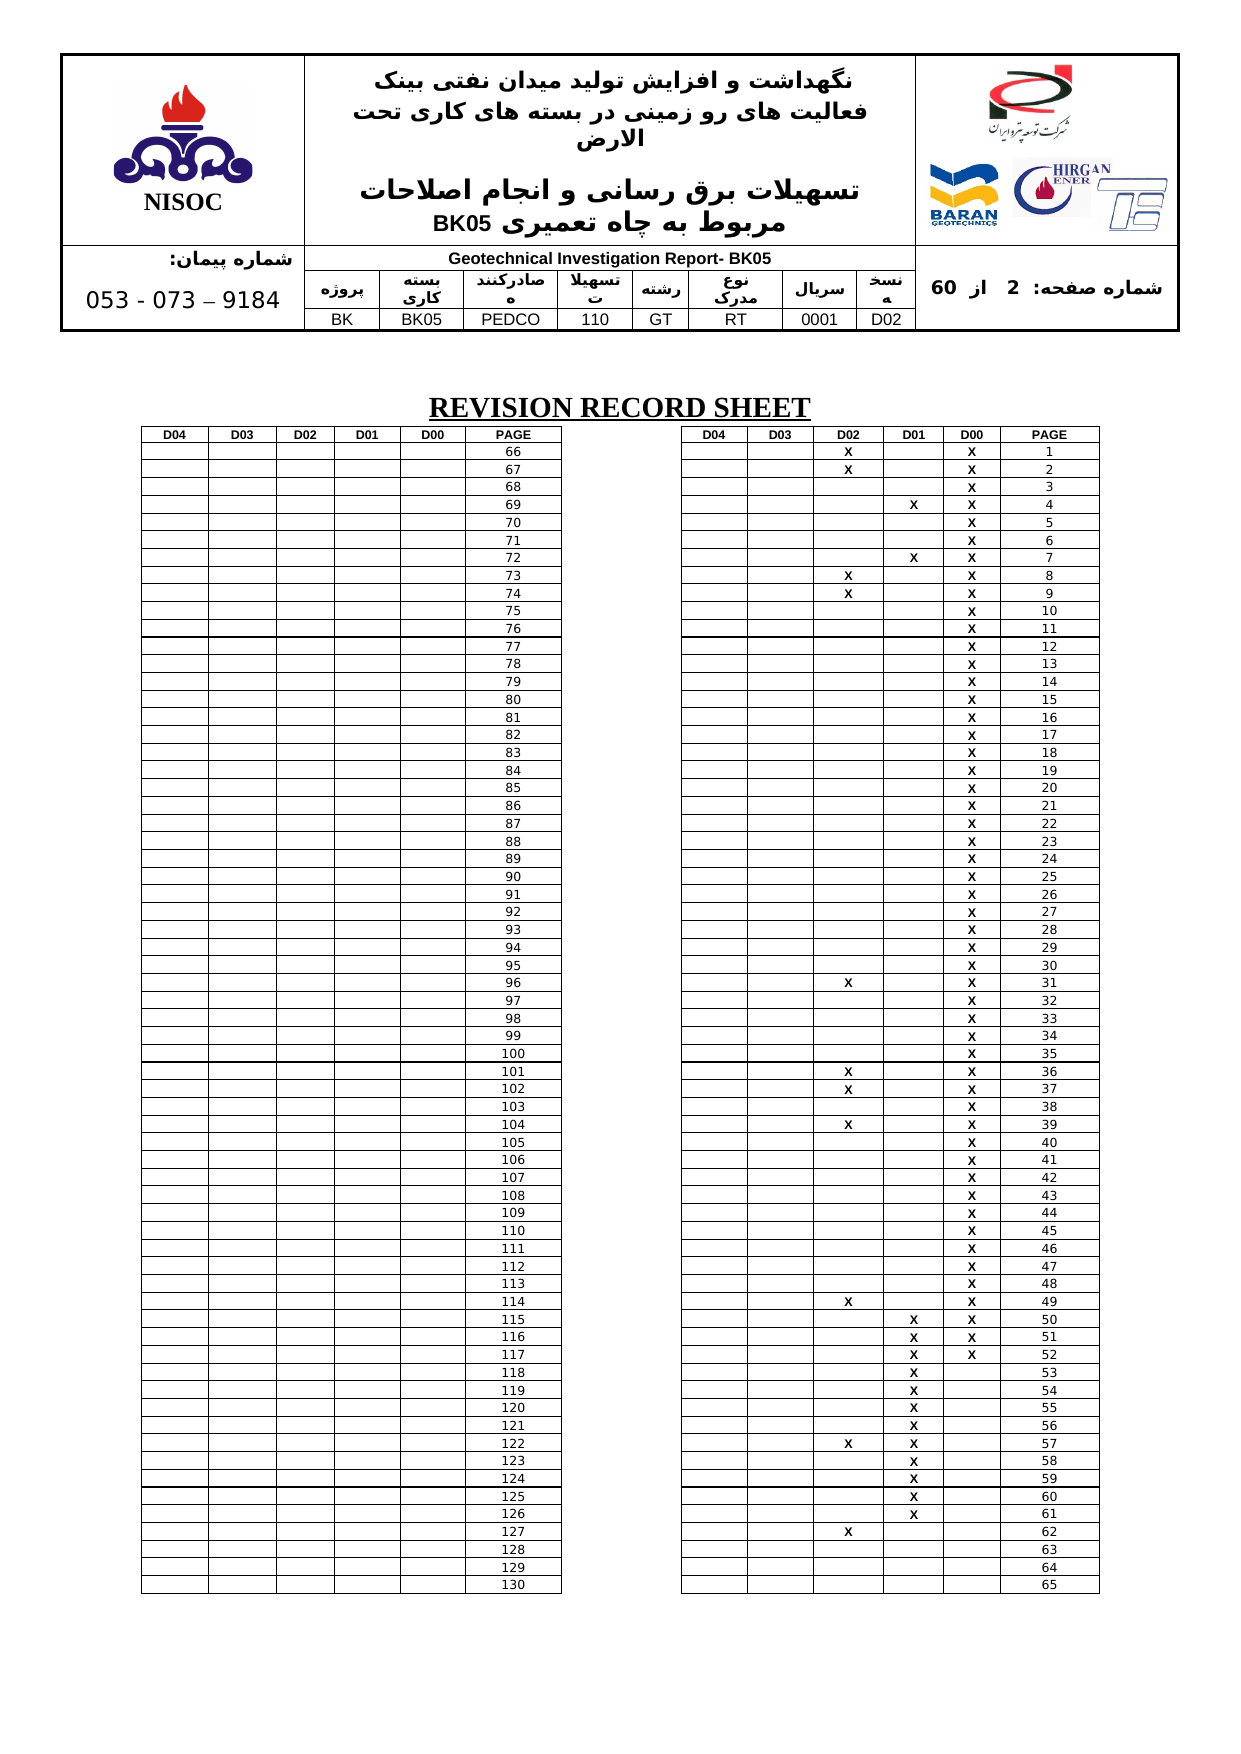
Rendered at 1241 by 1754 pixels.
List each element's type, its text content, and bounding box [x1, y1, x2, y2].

table_cell 123 [466, 1452, 561, 1469]
table_cell [682, 691, 747, 707]
table_cell 129 [466, 1558, 561, 1575]
table_cell [682, 443, 747, 459]
table_cell [884, 1169, 943, 1185]
table_cell [748, 1505, 813, 1522]
table_cell 60 [1001, 1488, 1099, 1504]
table_cell [884, 1275, 943, 1292]
table_cell 103 [466, 1098, 561, 1114]
table_cell 54 [1001, 1381, 1099, 1398]
table_cell [209, 1381, 276, 1398]
table_cell [748, 1027, 813, 1044]
table_cell [142, 655, 208, 672]
table_cell X [884, 1381, 943, 1398]
table_cell [209, 1558, 276, 1575]
table_cell X [944, 832, 1000, 849]
table_cell [335, 638, 400, 654]
table_cell [209, 1169, 276, 1185]
table_cell [884, 1027, 943, 1044]
table_cell [142, 885, 208, 902]
table_cell [748, 1488, 813, 1504]
table_cell 85 [466, 779, 561, 796]
table_cell 110 [466, 1222, 561, 1238]
table_cell [682, 1434, 747, 1451]
table_cell [814, 638, 883, 654]
table_cell [401, 1027, 465, 1044]
table_cell [142, 921, 208, 937]
table_cell [142, 549, 208, 566]
table_cell [335, 673, 400, 689]
table_cell X [944, 1186, 1000, 1203]
table_cell [748, 992, 813, 1008]
table_cell [277, 1364, 334, 1380]
table_cell [748, 868, 813, 884]
table_cell [277, 1293, 334, 1309]
table_cell [335, 921, 400, 937]
table_cell [277, 1009, 334, 1026]
table_cell X [884, 1328, 943, 1345]
table_cell [209, 761, 276, 778]
table_cell [884, 885, 943, 902]
table_cell X [884, 1417, 943, 1433]
table_cell X [814, 443, 883, 459]
table_cell [335, 1275, 400, 1292]
table_cell [401, 1541, 465, 1557]
table_cell [884, 1116, 943, 1132]
table_cell [277, 602, 334, 619]
table_cell X [884, 1364, 943, 1380]
table_cell X [884, 1346, 943, 1362]
table_header D00 [401, 427, 465, 442]
table_cell [277, 514, 334, 530]
table_cell [682, 638, 747, 654]
table_cell [277, 1452, 334, 1469]
table_cell [682, 1222, 747, 1238]
table_cell [142, 1434, 208, 1451]
table_cell 127 [466, 1523, 561, 1539]
table_cell [748, 921, 813, 937]
table_cell X [884, 1434, 943, 1451]
table_cell X [944, 815, 1000, 831]
table_cell [748, 1169, 813, 1185]
table_cell [748, 974, 813, 991]
table_cell [884, 1541, 943, 1557]
table_cell [335, 1027, 400, 1044]
table_cell [748, 761, 813, 778]
table_cell 68 [466, 478, 561, 495]
table_cell [335, 1063, 400, 1079]
table_cell [335, 584, 400, 601]
table_cell [814, 1009, 883, 1026]
table_cell [277, 1257, 334, 1274]
table_cell [401, 992, 465, 1008]
table_cell [209, 1027, 276, 1044]
table_cell [884, 1204, 943, 1221]
table_cell [277, 885, 334, 902]
table_cell 41 [1001, 1151, 1099, 1168]
table_cell 82 [466, 726, 561, 743]
table_cell [277, 1328, 334, 1345]
table_cell [277, 850, 334, 867]
table_cell [944, 1452, 1000, 1469]
table_cell [944, 1523, 1000, 1539]
table_cell [814, 1222, 883, 1238]
table_cell [335, 1310, 400, 1327]
table_cell [142, 903, 208, 920]
table_cell [814, 1488, 883, 1504]
table_cell 8 [1001, 567, 1099, 583]
table_cell [142, 1310, 208, 1327]
table_cell [142, 1080, 208, 1097]
table_cell [884, 832, 943, 849]
table_cell [682, 1169, 747, 1185]
table_cell [682, 1523, 747, 1539]
table_cell [682, 496, 747, 512]
table_cell [401, 620, 465, 636]
table_cell [682, 1576, 747, 1593]
table_cell [748, 1452, 813, 1469]
table_cell [814, 832, 883, 849]
table_cell [209, 496, 276, 512]
table_cell 124 [466, 1470, 561, 1486]
table_cell [682, 1346, 747, 1362]
table_cell 4 [1001, 496, 1099, 512]
table_cell [682, 1151, 747, 1168]
table_cell X [944, 584, 1000, 601]
table_cell [142, 1417, 208, 1433]
table_cell [884, 691, 943, 707]
table_cell [142, 779, 208, 796]
table_cell [209, 1257, 276, 1274]
table_cell [209, 1098, 276, 1114]
table_cell X [944, 779, 1000, 796]
table_cell [884, 921, 943, 937]
table_cell [748, 531, 813, 548]
table_cell [335, 868, 400, 884]
table_cell [277, 1186, 334, 1203]
table_cell [682, 956, 747, 973]
table_cell [277, 1116, 334, 1132]
table_cell [814, 478, 883, 495]
table_cell [814, 1133, 883, 1150]
table_header D01 [335, 427, 400, 442]
table_cell 99 [466, 1027, 561, 1044]
table_cell [209, 885, 276, 902]
table_cell X [944, 850, 1000, 867]
table_cell [814, 691, 883, 707]
table_cell 89 [466, 850, 561, 867]
table_cell 39 [1001, 1116, 1099, 1132]
table_cell [335, 903, 400, 920]
table_cell 7 [1001, 549, 1099, 566]
table_cell [142, 567, 208, 583]
table_cell [682, 584, 747, 601]
table_cell [209, 903, 276, 920]
table_cell 62 [1001, 1523, 1099, 1539]
table_cell [748, 708, 813, 725]
table_cell [814, 549, 883, 566]
table_cell 121 [466, 1417, 561, 1433]
table_cell [142, 602, 208, 619]
table_cell [682, 1275, 747, 1292]
table_cell 71 [466, 531, 561, 548]
table_cell [748, 1328, 813, 1345]
table_cell [401, 1098, 465, 1114]
table_cell [682, 1558, 747, 1575]
table_cell [277, 1027, 334, 1044]
table_cell [209, 744, 276, 760]
table_cell 10 [1001, 602, 1099, 619]
table_cell 126 [466, 1505, 561, 1522]
table_cell [401, 460, 465, 477]
table_cell [335, 1541, 400, 1557]
table_cell 15 [1001, 691, 1099, 707]
table_cell [884, 655, 943, 672]
table_cell [814, 850, 883, 867]
table_cell 36 [1001, 1063, 1099, 1079]
table_cell [335, 761, 400, 778]
table_cell [335, 885, 400, 902]
table_cell 26 [1001, 885, 1099, 902]
table_cell [401, 744, 465, 760]
table_cell X [944, 921, 1000, 937]
table_cell [814, 744, 883, 760]
table_cell [748, 1470, 813, 1486]
table_cell X [814, 1434, 883, 1451]
table_cell [401, 443, 465, 459]
table_cell [209, 478, 276, 495]
table_cell [682, 1240, 747, 1256]
table_cell [277, 815, 334, 831]
table_cell [277, 673, 334, 689]
table_cell [884, 1045, 943, 1061]
table_cell X [944, 460, 1000, 477]
table_cell [277, 460, 334, 477]
table_cell [401, 1470, 465, 1486]
table_cell [142, 478, 208, 495]
table_cell [277, 443, 334, 459]
table_cell [277, 1346, 334, 1362]
table_cell 13 [1001, 655, 1099, 672]
table_cell [814, 1151, 883, 1168]
table_cell [682, 779, 747, 796]
table_cell X [944, 1169, 1000, 1185]
table_cell [748, 673, 813, 689]
table_cell X [944, 443, 1000, 459]
table_cell [142, 956, 208, 973]
table_cell X [884, 1470, 943, 1486]
table_cell [682, 1063, 747, 1079]
table_cell [748, 1417, 813, 1433]
table_cell [209, 655, 276, 672]
table_cell [401, 1576, 465, 1593]
table_cell [142, 708, 208, 725]
table_cell [401, 779, 465, 796]
table_cell 34 [1001, 1027, 1099, 1044]
table_cell [401, 1523, 465, 1539]
table_cell 64 [1001, 1558, 1099, 1575]
table_cell [277, 1045, 334, 1061]
table_cell 128 [466, 1541, 561, 1557]
table_cell [884, 939, 943, 955]
table_cell [335, 496, 400, 512]
table_cell 22 [1001, 815, 1099, 831]
table_cell 27 [1001, 903, 1099, 920]
table_cell [142, 496, 208, 512]
table_cell [748, 478, 813, 495]
table_cell 21 [1001, 797, 1099, 813]
table_cell [142, 868, 208, 884]
table_cell [814, 602, 883, 619]
table_cell [401, 549, 465, 566]
table_cell 16 [1001, 708, 1099, 725]
table_cell X [944, 797, 1000, 813]
table_cell [335, 726, 400, 743]
table_cell [748, 1257, 813, 1274]
table_cell [748, 1133, 813, 1150]
table_cell [748, 1063, 813, 1079]
table_cell [335, 1045, 400, 1061]
table_cell [335, 1452, 400, 1469]
table_cell [401, 655, 465, 672]
table_cell 59 [1001, 1470, 1099, 1486]
table_cell [277, 638, 334, 654]
table_cell [884, 797, 943, 813]
table_cell [335, 1186, 400, 1203]
table_cell 72 [466, 549, 561, 566]
table_cell [142, 992, 208, 1008]
table_cell [401, 1222, 465, 1238]
table_cell [682, 1541, 747, 1557]
table_cell 84 [466, 761, 561, 778]
table_cell 116 [466, 1328, 561, 1345]
table_cell [209, 974, 276, 991]
table_cell [748, 815, 813, 831]
table_cell [209, 1009, 276, 1026]
table_cell [682, 514, 747, 530]
table_cell 28 [1001, 921, 1099, 937]
table_cell [209, 1080, 276, 1097]
table_header D02 [277, 427, 334, 442]
table_cell [814, 921, 883, 937]
table_cell [277, 1310, 334, 1327]
table_cell [748, 514, 813, 530]
table_cell [142, 832, 208, 849]
table_cell [682, 602, 747, 619]
table_cell [142, 1576, 208, 1593]
table_cell [142, 1541, 208, 1557]
table_cell X [884, 1399, 943, 1416]
table_cell X [944, 514, 1000, 530]
table_cell [748, 691, 813, 707]
table_cell 93 [466, 921, 561, 937]
table_cell [209, 992, 276, 1008]
table_cell [277, 1133, 334, 1150]
table_cell [401, 1009, 465, 1026]
table_cell [335, 992, 400, 1008]
table_cell 117 [466, 1346, 561, 1362]
table_cell X [884, 549, 943, 566]
table_cell [748, 584, 813, 601]
table_cell 113 [466, 1275, 561, 1292]
table_cell [944, 1558, 1000, 1575]
table_cell [682, 761, 747, 778]
table_cell 77 [466, 638, 561, 654]
table_cell [682, 868, 747, 884]
table_cell [335, 1222, 400, 1238]
table_cell [401, 1505, 465, 1522]
table_cell [277, 1063, 334, 1079]
table_cell [209, 797, 276, 813]
table_cell [748, 832, 813, 849]
table_cell [142, 1558, 208, 1575]
table_cell [748, 1523, 813, 1539]
table_cell [814, 1310, 883, 1327]
table_cell X [944, 761, 1000, 778]
table_cell [814, 1328, 883, 1345]
table_cell [682, 567, 747, 583]
table_cell [682, 655, 747, 672]
table_cell [682, 549, 747, 566]
table_cell [209, 602, 276, 619]
table_cell 74 [466, 584, 561, 601]
table_cell 120 [466, 1399, 561, 1416]
table_cell 51 [1001, 1328, 1099, 1345]
table_cell [209, 921, 276, 937]
table_cell [884, 779, 943, 796]
table_cell [884, 708, 943, 725]
table_cell [944, 1541, 1000, 1557]
table_cell [335, 779, 400, 796]
table_cell [142, 514, 208, 530]
table_cell [142, 974, 208, 991]
table_cell X [944, 496, 1000, 512]
table_cell 20 [1001, 779, 1099, 796]
table_cell 33 [1001, 1009, 1099, 1026]
table_cell [142, 1116, 208, 1132]
table_cell 69 [466, 496, 561, 512]
table_cell [814, 868, 883, 884]
table_cell [814, 885, 883, 902]
table_cell X [944, 1151, 1000, 1168]
table_cell [682, 1328, 747, 1345]
table_cell X [944, 1275, 1000, 1292]
table_cell [209, 1240, 276, 1256]
table_cell [814, 1505, 883, 1522]
table_cell [944, 1399, 1000, 1416]
table_cell [209, 1204, 276, 1221]
table_cell [142, 584, 208, 601]
table_cell [401, 939, 465, 955]
table_cell [682, 726, 747, 743]
table_cell [401, 1558, 465, 1575]
table_cell [401, 956, 465, 973]
table_cell [142, 1186, 208, 1203]
table_cell 55 [1001, 1399, 1099, 1416]
table_cell [748, 1186, 813, 1203]
table_cell [682, 460, 747, 477]
table_cell 52 [1001, 1346, 1099, 1362]
table_header PAGE [466, 427, 561, 442]
table_cell [277, 1434, 334, 1451]
table_cell [884, 567, 943, 583]
table_cell [682, 1098, 747, 1114]
table_cell [884, 602, 943, 619]
table_cell 58 [1001, 1452, 1099, 1469]
table_cell [944, 1488, 1000, 1504]
table_cell 107 [466, 1169, 561, 1185]
table_cell [142, 1257, 208, 1274]
table_cell 83 [466, 744, 561, 760]
table_cell [748, 620, 813, 636]
table_cell [335, 460, 400, 477]
table_cell [142, 1045, 208, 1061]
table_cell [682, 478, 747, 495]
table_cell [748, 903, 813, 920]
table_cell [335, 1434, 400, 1451]
table_cell [401, 1045, 465, 1061]
table_cell [401, 761, 465, 778]
picture [113, 85, 253, 187]
table_cell 109 [466, 1204, 561, 1221]
table_cell [682, 1470, 747, 1486]
table_cell [335, 1346, 400, 1362]
table_cell [142, 620, 208, 636]
table_cell [335, 1240, 400, 1256]
table_cell X [944, 939, 1000, 955]
table_cell [748, 1098, 813, 1114]
table_cell [277, 691, 334, 707]
table_cell [682, 673, 747, 689]
table_cell [884, 584, 943, 601]
table_cell [335, 514, 400, 530]
table_cell [682, 1488, 747, 1504]
table_cell [401, 974, 465, 991]
table_cell [277, 956, 334, 973]
table_cell 53 [1001, 1364, 1099, 1380]
table_cell [142, 691, 208, 707]
table_cell [884, 531, 943, 548]
table_cell X [884, 1310, 943, 1327]
table_cell [884, 443, 943, 459]
table_cell 50 [1001, 1310, 1099, 1327]
table_cell 63 [1001, 1541, 1099, 1557]
table_cell 67 [466, 460, 561, 477]
table_cell 108 [466, 1186, 561, 1203]
table_cell [277, 726, 334, 743]
table_cell [209, 815, 276, 831]
table_cell [748, 1434, 813, 1451]
table_cell [748, 1346, 813, 1362]
table_cell [335, 602, 400, 619]
table_cell 76 [466, 620, 561, 636]
table_cell [884, 1186, 943, 1203]
table_cell [277, 567, 334, 583]
table_cell [277, 939, 334, 955]
table_cell [209, 691, 276, 707]
table_cell [277, 1381, 334, 1398]
table_cell [682, 815, 747, 831]
table_cell X [944, 567, 1000, 583]
table_cell [748, 850, 813, 867]
table_cell 97 [466, 992, 561, 1008]
table_cell [335, 1328, 400, 1345]
table_cell [884, 903, 943, 920]
table_cell [335, 478, 400, 495]
table_cell [142, 1133, 208, 1150]
table_cell [335, 1381, 400, 1398]
table_cell [682, 1080, 747, 1097]
table_cell [142, 1328, 208, 1345]
table_cell 38 [1001, 1098, 1099, 1114]
table_cell [748, 726, 813, 743]
table_cell [401, 1116, 465, 1132]
table_cell [209, 1399, 276, 1416]
table_cell [682, 531, 747, 548]
table_cell [209, 1523, 276, 1539]
table_cell X [884, 1452, 943, 1469]
table_cell [682, 1381, 747, 1398]
table_cell [401, 1381, 465, 1398]
table_cell [884, 956, 943, 973]
table_cell [401, 531, 465, 548]
table_cell 100 [466, 1045, 561, 1061]
table_cell [209, 1434, 276, 1451]
table_cell [401, 1240, 465, 1256]
table_cell [209, 1186, 276, 1203]
table_cell 88 [466, 832, 561, 849]
table_cell [884, 815, 943, 831]
table_cell 125 [466, 1488, 561, 1504]
table_cell [335, 1470, 400, 1486]
table_cell [682, 1027, 747, 1044]
table_cell [277, 549, 334, 566]
table_cell [142, 1346, 208, 1362]
table_cell [277, 1558, 334, 1575]
table_cell [335, 620, 400, 636]
table_cell [335, 1204, 400, 1221]
table_cell [748, 549, 813, 566]
table_cell [209, 939, 276, 955]
table_cell [335, 939, 400, 955]
table_cell [401, 1275, 465, 1292]
table_cell [748, 1576, 813, 1593]
table_cell [335, 956, 400, 973]
table_cell X [944, 1009, 1000, 1026]
table_cell [401, 691, 465, 707]
table_cell 57 [1001, 1434, 1099, 1451]
table_cell X [944, 726, 1000, 743]
table_cell [335, 744, 400, 760]
table_cell [335, 1116, 400, 1132]
table_cell [884, 850, 943, 867]
table_cell 19 [1001, 761, 1099, 778]
table_cell X [944, 1045, 1000, 1061]
table_cell [682, 1204, 747, 1221]
picture [988, 64, 1073, 144]
table_cell [277, 1523, 334, 1539]
table_cell [401, 1080, 465, 1097]
table_cell [748, 1558, 813, 1575]
table_cell [142, 1275, 208, 1292]
table_cell 95 [466, 956, 561, 973]
table_cell [142, 761, 208, 778]
table_cell [884, 744, 943, 760]
table_cell [748, 460, 813, 477]
table_cell X [944, 868, 1000, 884]
table_cell [277, 832, 334, 849]
table_cell 80 [466, 691, 561, 707]
table_cell [401, 514, 465, 530]
table_cell [884, 726, 943, 743]
table_cell X [814, 584, 883, 601]
table_cell 96 [466, 974, 561, 991]
table_cell [884, 638, 943, 654]
table_cell [335, 443, 400, 459]
table_cell 66 [466, 443, 561, 459]
table_cell 35 [1001, 1045, 1099, 1061]
table_cell [748, 1275, 813, 1292]
table_cell [884, 460, 943, 477]
table_cell [277, 1275, 334, 1292]
table_header D00 [944, 427, 1000, 442]
table_cell [401, 1399, 465, 1416]
table_header D03 [748, 427, 813, 442]
table_cell X [944, 1080, 1000, 1097]
table_cell [944, 1576, 1000, 1593]
table_cell [209, 1364, 276, 1380]
table_cell [682, 939, 747, 955]
table_cell [401, 1417, 465, 1433]
table_cell X [944, 1098, 1000, 1114]
table_cell [142, 1027, 208, 1044]
table_cell [814, 1470, 883, 1486]
table_cell [814, 761, 883, 778]
table_cell [401, 1328, 465, 1345]
table_cell [748, 496, 813, 512]
table_cell [209, 531, 276, 548]
table_cell 25 [1001, 868, 1099, 884]
table_cell [142, 443, 208, 459]
table_cell [814, 655, 883, 672]
table_cell [277, 1240, 334, 1256]
table_cell 87 [466, 815, 561, 831]
table_cell [814, 708, 883, 725]
table_cell [209, 726, 276, 743]
table_cell X [814, 1080, 883, 1097]
table_cell X [944, 1063, 1000, 1079]
table_cell 111 [466, 1240, 561, 1256]
table_cell X [944, 549, 1000, 566]
table_cell [401, 602, 465, 619]
table_cell [884, 1257, 943, 1274]
table_cell X [944, 903, 1000, 920]
table_cell [944, 1505, 1000, 1522]
table_cell [142, 1240, 208, 1256]
table_cell [277, 1488, 334, 1504]
table_cell 9 [1001, 584, 1099, 601]
table_cell [401, 708, 465, 725]
table_cell [142, 1364, 208, 1380]
table_cell [335, 1558, 400, 1575]
table_cell [748, 1293, 813, 1309]
table_cell [277, 1098, 334, 1114]
table_cell [682, 903, 747, 920]
table_cell [209, 1133, 276, 1150]
table_cell [884, 1222, 943, 1238]
table_cell [277, 779, 334, 796]
table_cell [142, 1523, 208, 1539]
table_header D03 [209, 427, 276, 442]
table_cell [814, 1045, 883, 1061]
table_cell 130 [466, 1576, 561, 1593]
table_cell [401, 1434, 465, 1451]
table_cell [277, 797, 334, 813]
table_cell [884, 1080, 943, 1097]
table_cell [748, 443, 813, 459]
table_cell [748, 1080, 813, 1097]
table_cell 56 [1001, 1417, 1099, 1433]
table_cell [142, 531, 208, 548]
table_cell [209, 443, 276, 459]
table_cell X [944, 1293, 1000, 1309]
table_cell X [944, 1027, 1000, 1044]
table_cell [142, 1470, 208, 1486]
table_cell [209, 832, 276, 849]
table_cell [944, 1434, 1000, 1451]
table_cell 44 [1001, 1204, 1099, 1221]
table_cell 81 [466, 708, 561, 725]
table_cell 105 [466, 1133, 561, 1150]
table_cell [209, 1116, 276, 1132]
table_cell [209, 1470, 276, 1486]
table_header D04 [682, 427, 747, 442]
table_cell [682, 1257, 747, 1274]
table_cell [277, 708, 334, 725]
table_cell [142, 1488, 208, 1504]
table_cell [277, 1470, 334, 1486]
table_cell [814, 815, 883, 831]
table_cell [277, 531, 334, 548]
table_cell X [944, 673, 1000, 689]
table_cell [209, 1488, 276, 1504]
table_cell 11 [1001, 620, 1099, 636]
table_cell [401, 478, 465, 495]
table_cell [682, 885, 747, 902]
table_cell X [944, 708, 1000, 725]
table_cell [814, 620, 883, 636]
table_cell [401, 1186, 465, 1203]
table_cell [944, 1470, 1000, 1486]
table_cell 6 [1001, 531, 1099, 548]
table_cell [209, 1275, 276, 1292]
table_cell [884, 992, 943, 1008]
table_cell [401, 1169, 465, 1185]
table_cell [401, 1151, 465, 1168]
table_cell 37 [1001, 1080, 1099, 1097]
table_cell [682, 1045, 747, 1061]
table_cell [814, 1186, 883, 1203]
table_cell 14 [1001, 673, 1099, 689]
table_cell [142, 1452, 208, 1469]
table_cell 32 [1001, 992, 1099, 1008]
table_cell [209, 1505, 276, 1522]
table_cell 12 [1001, 638, 1099, 654]
table_cell [401, 815, 465, 831]
table_cell [335, 531, 400, 548]
table_cell [335, 691, 400, 707]
table_cell [682, 921, 747, 937]
table_cell X [884, 496, 943, 512]
table_cell [277, 992, 334, 1008]
table_cell [944, 1381, 1000, 1398]
table_cell [884, 1523, 943, 1539]
table_cell [277, 1541, 334, 1557]
table_cell [277, 761, 334, 778]
table_cell [401, 1364, 465, 1380]
table_cell [748, 885, 813, 902]
table_cell [682, 1505, 747, 1522]
table_cell [682, 620, 747, 636]
table_cell X [884, 1488, 943, 1504]
table_cell 91 [466, 885, 561, 902]
table_cell [209, 1417, 276, 1433]
table_cell [209, 1346, 276, 1362]
table_cell [884, 620, 943, 636]
table_cell 102 [466, 1080, 561, 1097]
table_cell [277, 1505, 334, 1522]
table_cell X [944, 655, 1000, 672]
table_cell [682, 1452, 747, 1469]
table_cell [142, 815, 208, 831]
table_cell X [944, 1310, 1000, 1327]
table_cell [401, 1310, 465, 1327]
table_cell [142, 726, 208, 743]
table_cell [748, 1240, 813, 1256]
table_cell [277, 1399, 334, 1416]
table_cell [814, 1027, 883, 1044]
table_cell [335, 1257, 400, 1274]
table_cell [142, 1204, 208, 1221]
table_cell [209, 1063, 276, 1079]
table_cell 47 [1001, 1257, 1099, 1274]
table_cell X [814, 1523, 883, 1539]
table_cell 104 [466, 1116, 561, 1132]
table_cell 94 [466, 939, 561, 955]
table_cell [682, 1364, 747, 1380]
table_cell [209, 514, 276, 530]
table_cell [335, 1576, 400, 1593]
table_cell [209, 1576, 276, 1593]
table_cell [401, 567, 465, 583]
table_cell [748, 602, 813, 619]
table_cell [814, 1240, 883, 1256]
table_cell [401, 638, 465, 654]
table_cell [277, 1222, 334, 1238]
table_cell [748, 1364, 813, 1380]
table_cell [209, 1328, 276, 1345]
table_cell [209, 1452, 276, 1469]
table_cell [814, 992, 883, 1008]
table_cell [277, 655, 334, 672]
table_cell 92 [466, 903, 561, 920]
table_cell [335, 1364, 400, 1380]
table_cell [814, 1257, 883, 1274]
table_header D04 [142, 427, 208, 442]
table_cell [142, 460, 208, 477]
table_cell [142, 1293, 208, 1309]
table_cell [209, 1310, 276, 1327]
table_cell [142, 1063, 208, 1079]
table_cell [884, 868, 943, 884]
table_cell [277, 903, 334, 920]
table_cell [682, 1399, 747, 1416]
table_cell 30 [1001, 956, 1099, 973]
table_cell [401, 850, 465, 867]
table_cell [884, 1133, 943, 1150]
table_cell 2 [1001, 460, 1099, 477]
table_cell X [944, 974, 1000, 991]
table_cell 118 [466, 1364, 561, 1380]
table_cell [401, 1293, 465, 1309]
table_cell X [944, 1204, 1000, 1221]
table_cell [142, 638, 208, 654]
table_cell [682, 797, 747, 813]
table_cell X [814, 1293, 883, 1309]
table_cell [209, 567, 276, 583]
table_cell [748, 744, 813, 760]
table_cell [401, 1346, 465, 1362]
table_cell X [944, 1133, 1000, 1150]
table_cell 61 [1001, 1505, 1099, 1522]
table_cell [277, 496, 334, 512]
table_cell 45 [1001, 1222, 1099, 1238]
table_cell [401, 1204, 465, 1221]
table_cell 49 [1001, 1293, 1099, 1309]
table_header PAGE [1001, 427, 1099, 442]
table_cell [335, 832, 400, 849]
table_cell [335, 655, 400, 672]
table_cell [401, 496, 465, 512]
table_cell [277, 1151, 334, 1168]
table_cell 73 [466, 567, 561, 583]
table_cell X [944, 638, 1000, 654]
table_cell [401, 903, 465, 920]
table_cell 3 [1001, 478, 1099, 495]
table_cell [142, 1169, 208, 1185]
table_cell [335, 1488, 400, 1504]
table_cell [682, 992, 747, 1008]
table_cell [142, 1505, 208, 1522]
table_cell [884, 1063, 943, 1079]
table_cell 115 [466, 1310, 561, 1327]
table_cell 31 [1001, 974, 1099, 991]
table_cell X [944, 1240, 1000, 1256]
table_cell [401, 673, 465, 689]
table_cell [814, 1541, 883, 1557]
table_cell [335, 708, 400, 725]
table_cell X [944, 956, 1000, 973]
table_cell [748, 939, 813, 955]
table_cell 106 [466, 1151, 561, 1168]
table_cell [277, 1576, 334, 1593]
table_cell [944, 1364, 1000, 1380]
table_cell 42 [1001, 1169, 1099, 1185]
table_cell 46 [1001, 1240, 1099, 1256]
table_cell [748, 797, 813, 813]
table_cell [682, 1116, 747, 1132]
table_cell [748, 1116, 813, 1132]
table_cell [884, 1009, 943, 1026]
table_cell 29 [1001, 939, 1099, 955]
table_cell [748, 1222, 813, 1238]
table_cell [814, 1169, 883, 1185]
table_cell [142, 1151, 208, 1168]
table_cell 1 [1001, 443, 1099, 459]
table_cell [277, 584, 334, 601]
table_cell [277, 1169, 334, 1185]
table_cell [884, 1558, 943, 1575]
table_cell [209, 1222, 276, 1238]
subtitle REVISION RECORD SHEET [112, 390, 1128, 424]
table_cell [277, 1080, 334, 1097]
table_cell [209, 638, 276, 654]
table_cell [748, 1009, 813, 1026]
table_cell [142, 1222, 208, 1238]
table_cell [335, 1098, 400, 1114]
table_cell X [814, 567, 883, 583]
table_cell [209, 708, 276, 725]
table_cell [335, 1417, 400, 1433]
table_cell [748, 1399, 813, 1416]
table_header D01 [884, 427, 943, 442]
table_cell 101 [466, 1063, 561, 1079]
table_cell [335, 797, 400, 813]
table_cell [884, 1098, 943, 1114]
table_cell X [944, 478, 1000, 495]
table_cell 114 [466, 1293, 561, 1309]
table_cell 75 [466, 602, 561, 619]
table_cell 48 [1001, 1275, 1099, 1292]
table_cell [814, 1098, 883, 1114]
table_cell [335, 1505, 400, 1522]
table_cell X [944, 1116, 1000, 1132]
table_cell [401, 1133, 465, 1150]
table_cell [277, 1417, 334, 1433]
table_cell 23 [1001, 832, 1099, 849]
table_cell [335, 1151, 400, 1168]
table_cell [682, 708, 747, 725]
table_cell [682, 974, 747, 991]
table_cell [209, 549, 276, 566]
table_cell [884, 514, 943, 530]
table_cell 79 [466, 673, 561, 689]
table_cell [748, 655, 813, 672]
table_cell [682, 744, 747, 760]
table_cell [209, 868, 276, 884]
table_cell [884, 1576, 943, 1593]
table_cell [277, 478, 334, 495]
table_cell [209, 850, 276, 867]
table_cell [814, 531, 883, 548]
table_cell [401, 797, 465, 813]
table_cell [682, 1009, 747, 1026]
picture [1012, 157, 1113, 217]
table_cell [814, 797, 883, 813]
table_cell [401, 584, 465, 601]
table_cell [401, 1063, 465, 1079]
table_cell 40 [1001, 1133, 1099, 1150]
picture [925, 159, 1001, 230]
table_cell [335, 1080, 400, 1097]
table_cell X [944, 744, 1000, 760]
table_cell [277, 868, 334, 884]
table_cell [401, 1257, 465, 1274]
table_cell 122 [466, 1434, 561, 1451]
table_cell X [944, 1328, 1000, 1345]
table_cell [884, 478, 943, 495]
table_cell [335, 974, 400, 991]
table_cell [682, 832, 747, 849]
table_cell 78 [466, 655, 561, 672]
table_cell [814, 1452, 883, 1469]
table_cell 112 [466, 1257, 561, 1274]
table_cell [682, 1310, 747, 1327]
table_cell [944, 1417, 1000, 1433]
table_cell [748, 1204, 813, 1221]
table_cell 17 [1001, 726, 1099, 743]
table_cell [209, 779, 276, 796]
table_cell X [944, 602, 1000, 619]
table_cell [814, 1275, 883, 1292]
table_cell [748, 1045, 813, 1061]
table_cell X [944, 620, 1000, 636]
table_cell [884, 1240, 943, 1256]
table_cell [814, 1399, 883, 1416]
table_cell [401, 832, 465, 849]
table_cell [748, 1381, 813, 1398]
table_cell [209, 1045, 276, 1061]
table_cell [884, 1151, 943, 1168]
table_cell [682, 1293, 747, 1309]
table_cell 119 [466, 1381, 561, 1398]
table_cell [814, 1558, 883, 1575]
table_cell [401, 921, 465, 937]
table_cell [401, 726, 465, 743]
table_cell [814, 956, 883, 973]
table_cell [814, 496, 883, 512]
table_cell 65 [1001, 1576, 1099, 1593]
table_cell [277, 1204, 334, 1221]
table_cell X [944, 531, 1000, 548]
table_cell 86 [466, 797, 561, 813]
table_cell [682, 1417, 747, 1433]
table_cell [209, 956, 276, 973]
table_cell [142, 939, 208, 955]
table_cell [748, 956, 813, 973]
table_cell 5 [1001, 514, 1099, 530]
table_cell X [814, 1063, 883, 1079]
table_cell [814, 1346, 883, 1362]
table_cell [814, 1204, 883, 1221]
table_cell [277, 744, 334, 760]
table_cell 24 [1001, 850, 1099, 867]
table_cell [748, 638, 813, 654]
table_cell [884, 974, 943, 991]
table_cell X [944, 1222, 1000, 1238]
table_cell [335, 850, 400, 867]
table_cell [748, 567, 813, 583]
table_cell [209, 673, 276, 689]
table_cell [814, 1576, 883, 1593]
table_cell [142, 744, 208, 760]
table_cell [335, 1399, 400, 1416]
table_cell [335, 567, 400, 583]
table_header [562, 426, 681, 1593]
table_cell 98 [466, 1009, 561, 1026]
table_cell [748, 1310, 813, 1327]
table_cell [884, 761, 943, 778]
table_cell [335, 1133, 400, 1150]
table_cell [401, 885, 465, 902]
table_cell [209, 1541, 276, 1557]
table_cell [142, 1399, 208, 1416]
table_cell [335, 1009, 400, 1026]
table_cell X [944, 992, 1000, 1008]
table_cell [814, 1381, 883, 1398]
table_cell [335, 1293, 400, 1309]
table_cell [814, 903, 883, 920]
table_cell [884, 673, 943, 689]
table_cell [277, 620, 334, 636]
table_cell [209, 1151, 276, 1168]
table_cell [335, 1169, 400, 1185]
table_cell X [884, 1505, 943, 1522]
table_cell X [944, 1257, 1000, 1274]
table_cell [682, 1186, 747, 1203]
table_cell [401, 1452, 465, 1469]
table_cell [277, 921, 334, 937]
table_cell [682, 850, 747, 867]
table_cell [401, 868, 465, 884]
table_cell 43 [1001, 1186, 1099, 1203]
table_cell 70 [466, 514, 561, 530]
table_cell [814, 779, 883, 796]
table_cell [401, 1488, 465, 1504]
table_cell X [814, 1116, 883, 1132]
table_cell [814, 1417, 883, 1433]
table_cell [209, 584, 276, 601]
table_cell X [944, 691, 1000, 707]
table_cell [814, 514, 883, 530]
table_cell [335, 549, 400, 566]
table_cell X [944, 1346, 1000, 1362]
table_header D02 [814, 427, 883, 442]
table_cell [142, 850, 208, 867]
table_cell [335, 815, 400, 831]
table_cell [277, 974, 334, 991]
table_cell [748, 779, 813, 796]
table_cell [142, 1098, 208, 1114]
table_cell [814, 939, 883, 955]
table_cell X [814, 974, 883, 991]
table_cell 18 [1001, 744, 1099, 760]
table_cell [884, 1293, 943, 1309]
table_cell [748, 1541, 813, 1557]
table_cell 90 [466, 868, 561, 884]
table_cell [814, 726, 883, 743]
table_cell [209, 620, 276, 636]
table_cell [335, 1523, 400, 1539]
table_cell [814, 673, 883, 689]
table_cell [209, 1293, 276, 1309]
table_cell [142, 1381, 208, 1398]
table_cell [748, 1151, 813, 1168]
table_cell X [814, 460, 883, 477]
table_cell [142, 797, 208, 813]
table_cell [814, 1364, 883, 1380]
table_cell [142, 1009, 208, 1026]
table_cell X [944, 885, 1000, 902]
table_cell [209, 460, 276, 477]
table_cell [682, 1133, 747, 1150]
table_cell [142, 673, 208, 689]
